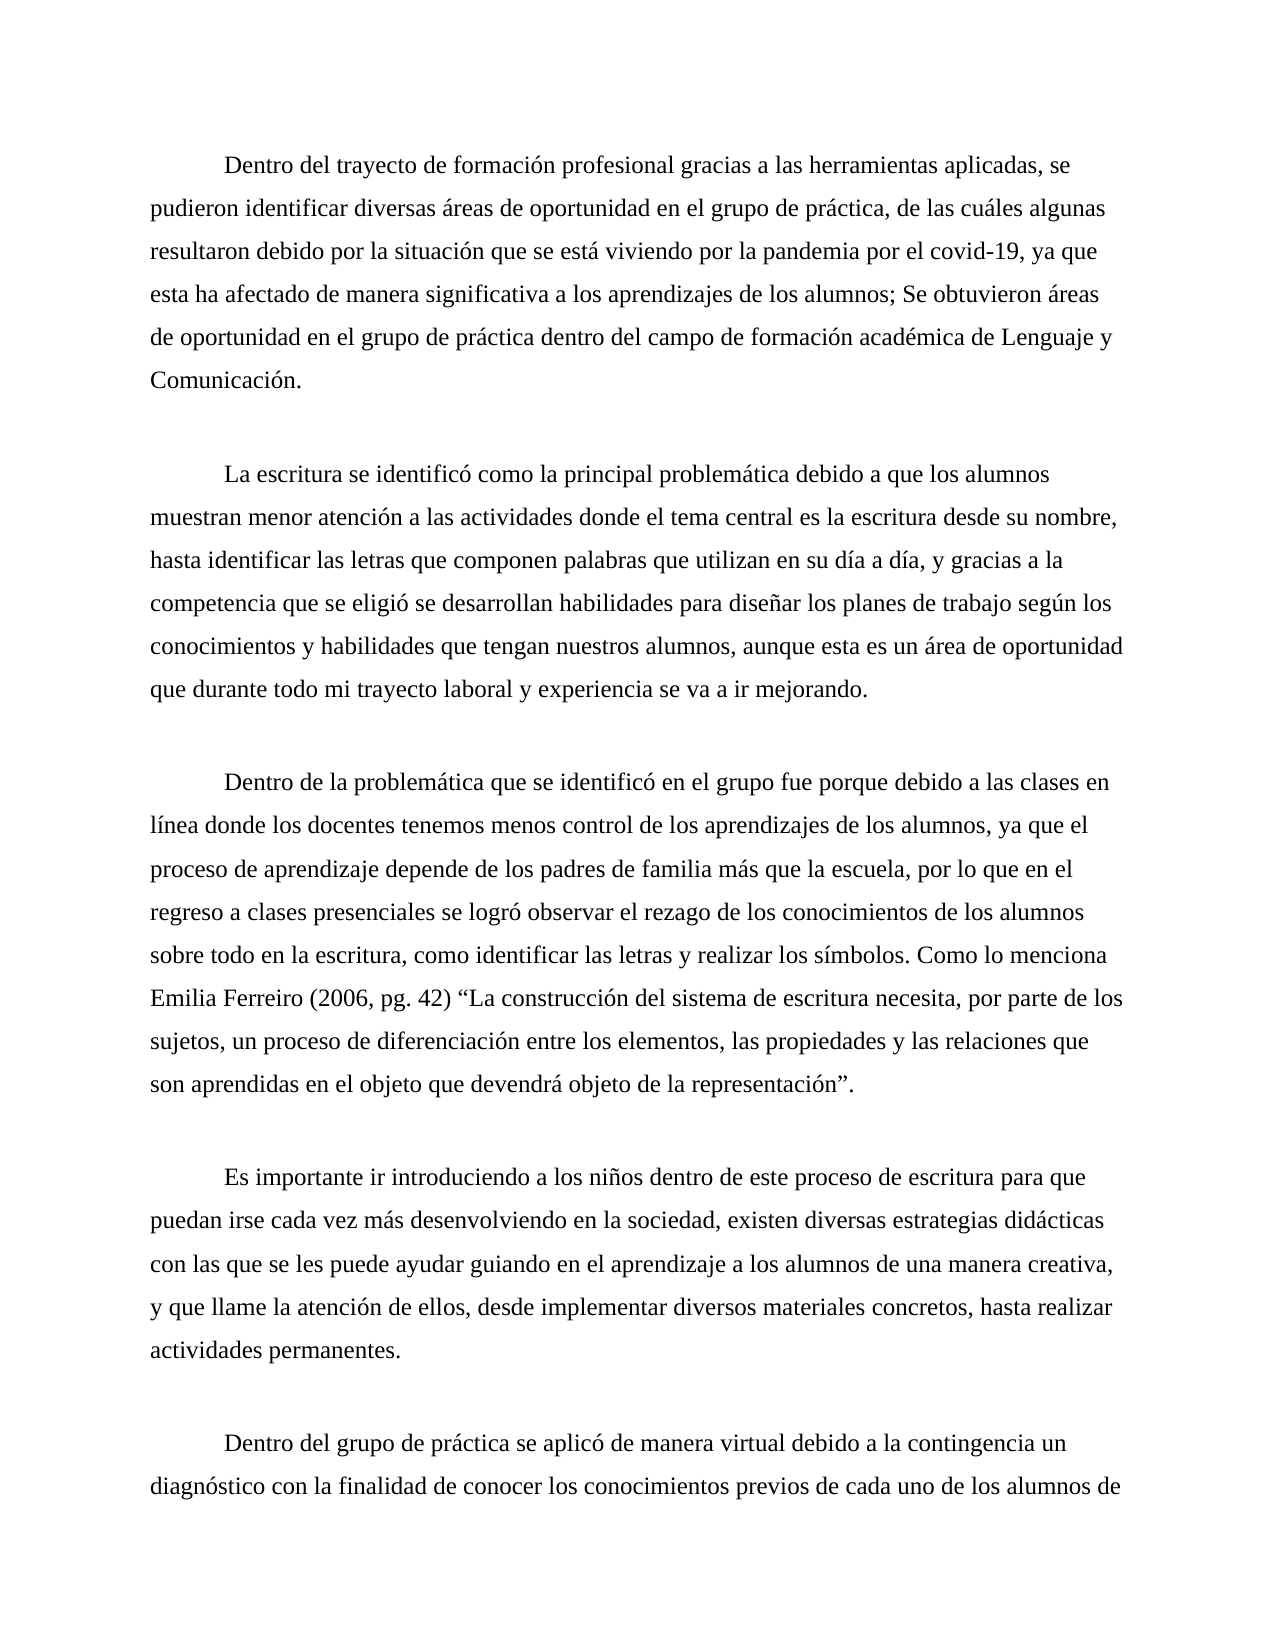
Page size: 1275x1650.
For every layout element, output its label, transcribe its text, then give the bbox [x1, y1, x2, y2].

text La escritura se identificó como la principal problemática debido a que los alumnos muestran menor atención a las actividades donde el tema central es la escritura desde su nombre, hasta identificar las letras que componen palabras que utilizan en su día a día, y gracias a la competencia que se eligió se desarrollan habilidades para diseñar los planes de trabajo según los conocimientos y habilidades que tengan nuestros alumnos, aunque esta es un área de oportunidad que durante todo mi trayecto laboral y experiencia se va a ir mejorando. [150, 459, 1125, 703]
text Dentro de la problemática que se identificó en el grupo fue porque debido a las clases en línea donde los docentes tenemos menos control de los aprendizajes de los alumnos, ya que el proceso de aprendizaje depende de los padres de familia más que la escuela, por lo que en el regreso a clases presenciales se logró observar el rezago de los conocimientos de los alumnos sobre todo en la escritura, como identificar las letras y realizar los símbolos. Como lo menciona Emilia Ferreiro (2006, pg. 42) “La construcción del sistema de escritura necesita, por parte de los sujetos, un proceso de diferenciación entre los elementos, las propiedades y las relaciones que son aprendidas en el objeto que devendrá objeto de la representación”. [150, 767, 1125, 1098]
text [150, 1428, 1125, 1500]
text Es importante ir introduciendo a los niños dentro de este proceso de escritura para que puedan irse cada vez más desenvolviendo en la sociedad, existen diversas estrategias didácticas con las que se les puede ayudar guiando en el aprendizaje a los alumnos de una manera creativa, y que llame la atención de ellos, desde implementar diversos materiales concretos, hasta realizar actividades permanentes. [150, 1162, 1125, 1364]
text Dentro del trayecto de formación profesional gracias a las herramientas aplicadas, se pudieron identificar diversas áreas de oportunidad en el grupo de práctica, de las cuáles algunas resultaron debido por la situación que se está viviendo por la pandemia por el covid-19, ya que esta ha afectado de manera significativa a los aprendizajes de los alumnos; Se obtuvieron áreas de oportunidad en el grupo de práctica dentro del campo de formación académica de Lenguaje y Comunicación. [150, 150, 1125, 394]
